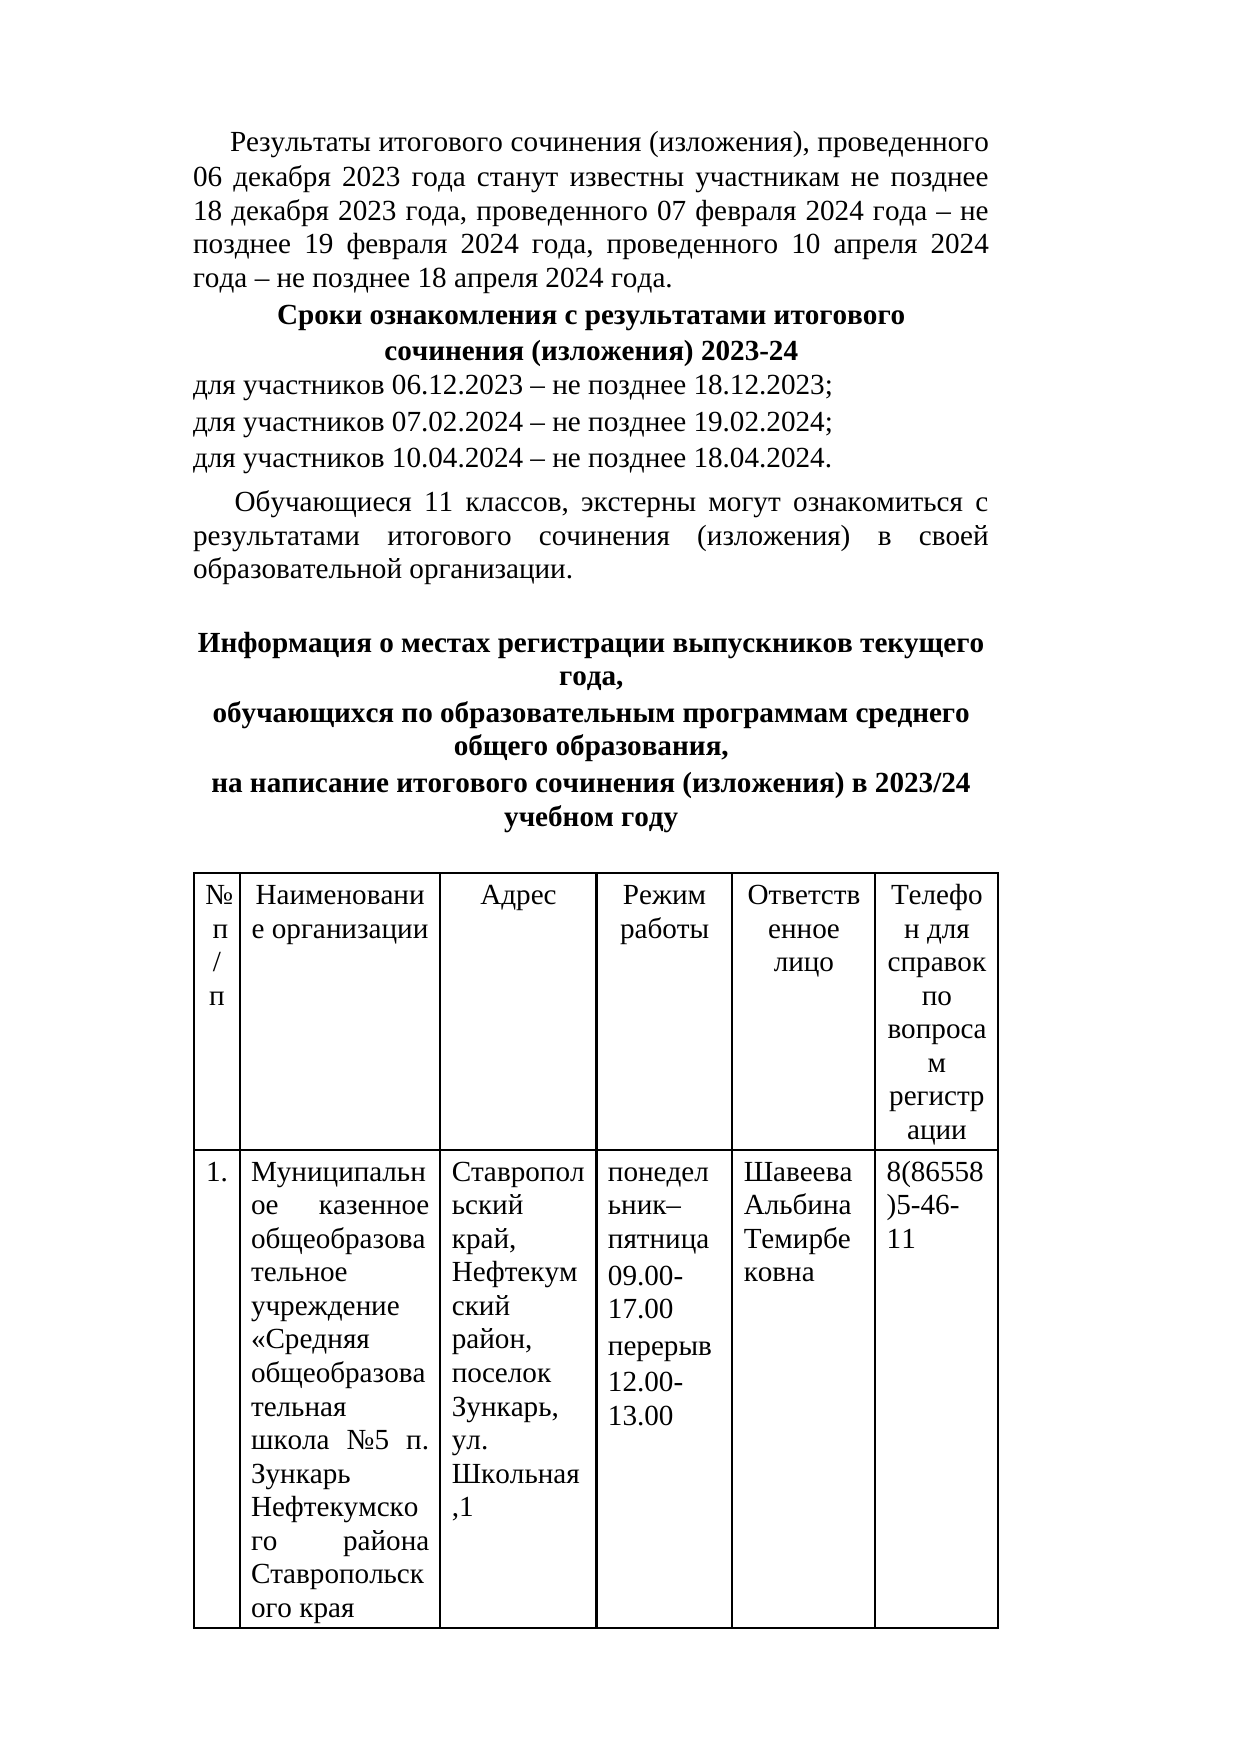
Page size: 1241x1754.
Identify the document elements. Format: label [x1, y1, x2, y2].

table_header [177, 118, 1005, 1636]
